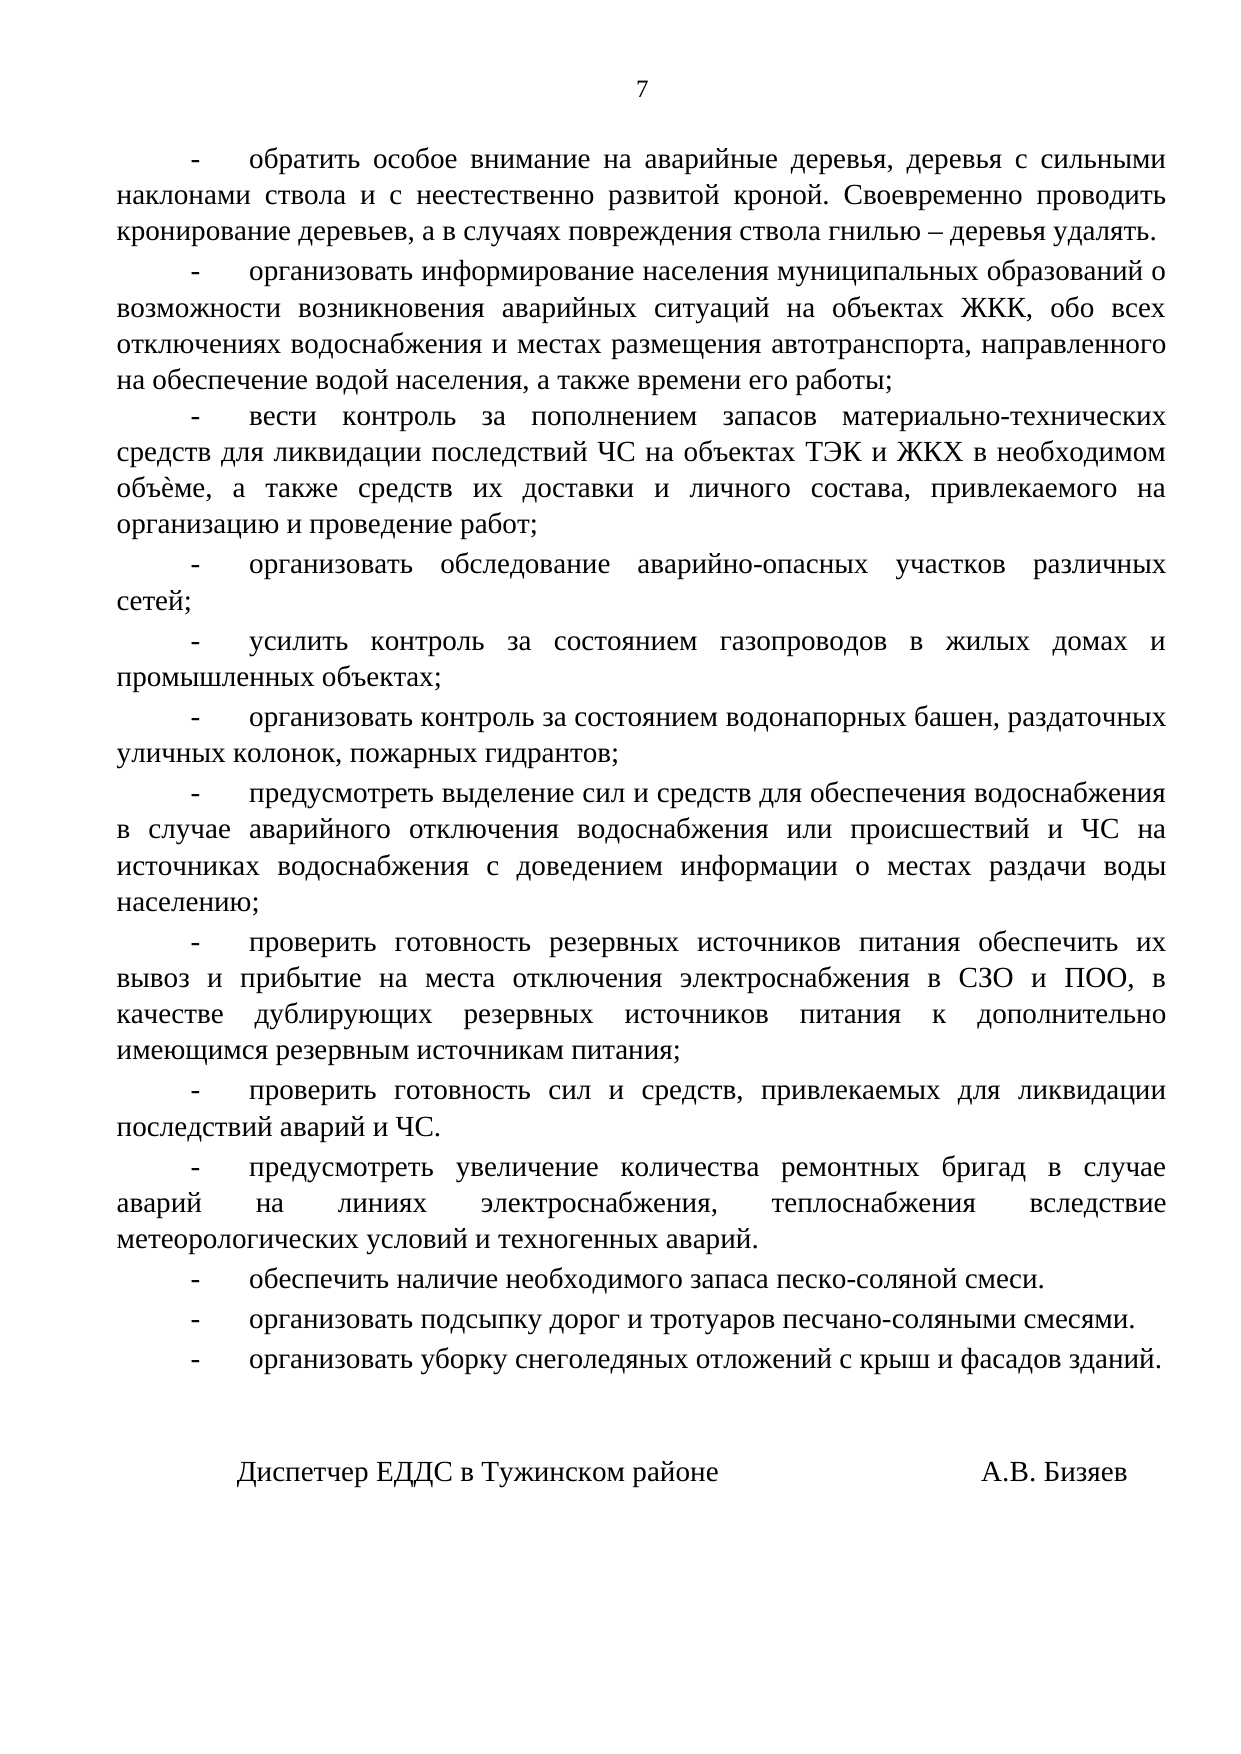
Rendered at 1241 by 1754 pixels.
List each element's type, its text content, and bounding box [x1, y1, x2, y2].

text Диспетчер ЕДДС в Тужинском районе А.В. Бизяев [179, 1454, 1186, 1488]
list предусмотреть выделение сил и средств для обеспечения водоснабжения в случае аварийного отключения водоснабжения или происшествий и ЧС на источниках водоснабжения с доведением информации о местах раздачи воды населению; [116, 775, 1167, 917]
list организовать уборку снеголедяных отложений с крыш и фасадов зданий. [116, 1342, 1167, 1375]
list проверить готовность резервных источников питания обеспечить их вывоз и прибытие на места отключения электроснабжения в СЗО и ПОО, в качестве дублирующих резервных источников питания к дополнительно имеющимся резервным источникам питания; [116, 924, 1167, 1066]
list организовать обследование аварийно-опасных участков различных сетей; [116, 547, 1167, 616]
list предусмотреть увеличение количества ремонтных бригад в случае аварий на линиях электроснабжения, теплоснабжения вследствие метеорологических условий и техногенных аварий. [116, 1149, 1167, 1254]
list организовать подсыпку дорог и тротуаров песчано-соляными смесями. [116, 1301, 1167, 1335]
list вести контроль за пополнением запасов материально-технических средств для ликвидации последствий ЧС на объектах ТЭК и ЖКХ в необходимом объѐме, а также средств их доставки и личного состава, привлекаемого на организацию и проведение работ; [116, 398, 1167, 540]
list проверить готовность сил и средств, привлекаемых для ликвидации последствий аварий и ЧС. [116, 1072, 1167, 1142]
list обратить особое внимание на аварийные деревья, деревья с сильными наклонами ствола и с неестественно развитой кроной. Своевременно проводить кронирование деревьев, а в случаях повреждения ствола гнилью – деревья удалять. [116, 141, 1167, 247]
list обеспечить наличие необходимого запаса песко-соляной смеси. [116, 1261, 1167, 1295]
list организовать контроль за состоянием водонапорных башен, раздаточных уличных колонок, пожарных гидрантов; [116, 699, 1167, 769]
list организовать информирование населения муниципальных образований о возможности возникновения аварийных ситуаций на объектах ЖКК, обо всех отключениях водоснабжения и местах размещения автотранспорта, направленного на обеспечение водой населения, а также времени его работы; [116, 253, 1167, 396]
list усилить контроль за состоянием газопроводов в жилых домах и промышленных объектах; [116, 623, 1167, 693]
